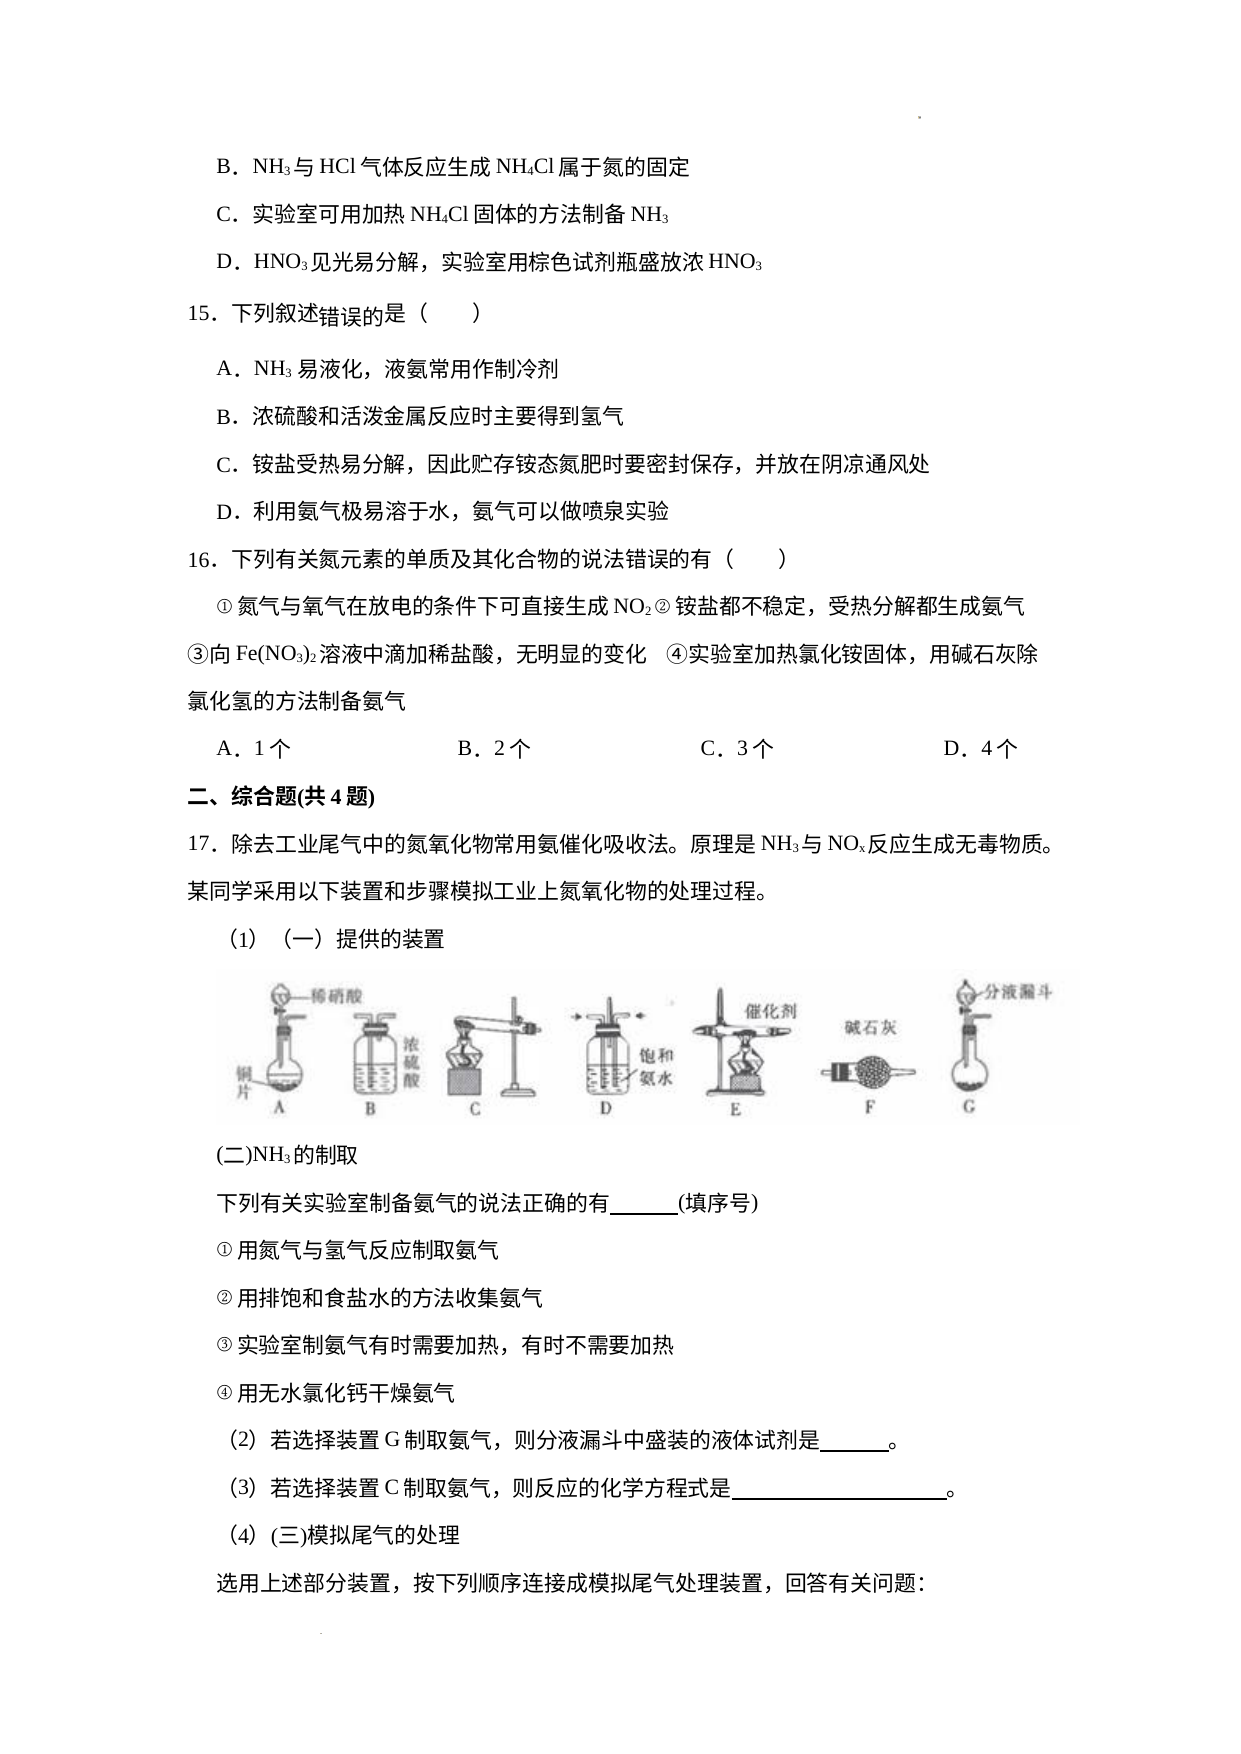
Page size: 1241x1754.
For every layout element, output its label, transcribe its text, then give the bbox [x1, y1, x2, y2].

text （4）(三)模拟尾气的处理 [187, 1518, 1053, 1550]
text （2）若选择装置G制取氨气，则分液漏斗中盛装的液体试剂是 。 [187, 1423, 1053, 1455]
text ①用氮气与氢气反应制取氨气 [187, 1233, 1053, 1265]
text (二)NH3的制取 [187, 1138, 1053, 1170]
text ④用无水氯化钙干燥氨气 [187, 1376, 1053, 1407]
text ③实验室制氨气有时需要加热，有时不需要加热 [187, 1328, 1053, 1360]
text C．实验室可用加热NH4Cl固体的方法制备NH3 [187, 197, 1053, 229]
text B．浓硫酸和活泼金属反应时主要得到氢气 [187, 399, 1053, 431]
text ①氮气与氧气在放电的条件下可直接生成NO2 ②铵盐都不稳定，受热分解都生成氨气 ③向Fe(NO3)2溶液中滴加稀盐酸，无明显的变化 ④实验室加热氯化铵固体，用碱石灰除氯化氢的方法制备氨气 [187, 589, 1053, 716]
text 16．下列有关氮元素的单质及其化合物的说法错误的有（ ） [187, 542, 1053, 573]
text A．1个 B．2个 C．3个 D．4个 [187, 732, 1053, 763]
text （3）若选择装置C制取氨气，则反应的化学方程式是 。 [187, 1471, 1053, 1502]
text D．HNO3见光易分解，实验室用棕色试剂瓶盛放浓HNO3 [187, 245, 1053, 277]
text 17．除去工业尾气中的氮氧化物常用氨催化吸收法。原理是NH3与NOx反应生成无毒物质。某同学采用以下装置和步骤模拟工业上氮氧化物的处理过程。 [187, 827, 1053, 906]
text A．NH3 易液化，液氨常用作制冷剂 [187, 352, 1053, 383]
text 下列有关实验室制备氨气的说法正确的有 (填序号) [187, 1186, 1053, 1217]
text D．利用氨气极易溶于水，氨气可以做喷泉实验 [187, 494, 1053, 526]
text （1）（一）提供的装置 [187, 922, 1053, 953]
text ②用排饱和食盐水的方法收集氨气 [187, 1281, 1053, 1312]
text 二、综合题(共4题) [187, 779, 1053, 811]
text 选用上述部分装置，按下列顺序连接成模拟尾气处理装置，回答有关问题： [187, 1566, 1053, 1597]
text 15．下列叙述错误的是（ ） [187, 292, 1053, 332]
text C．铵盐受热易分解，因此贮存铵态氮肥时要密封保存，并放在阴凉通风处 [187, 447, 1053, 478]
picture [216, 969, 1080, 1125]
text B．NH3与HCl气体反应生成NH4Cl属于氮的固定 [187, 150, 1053, 182]
